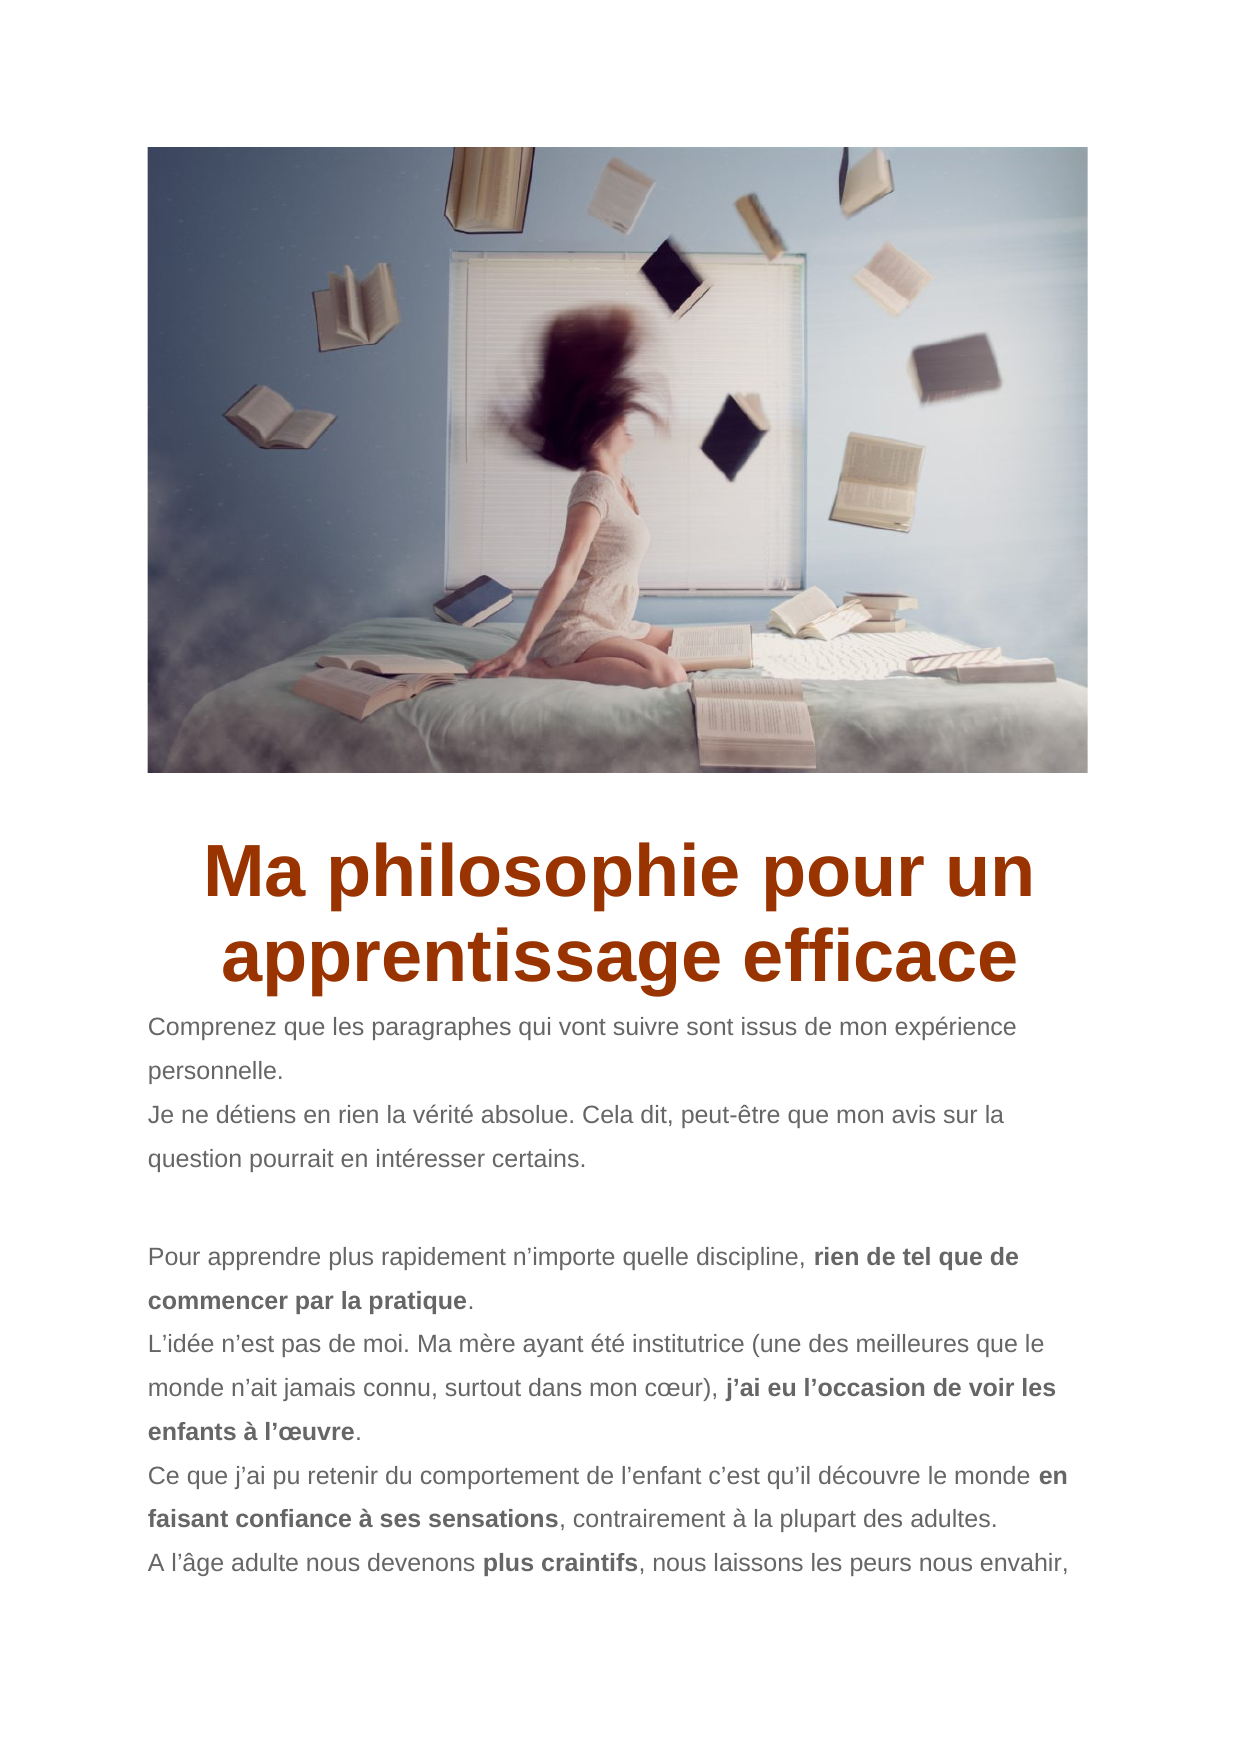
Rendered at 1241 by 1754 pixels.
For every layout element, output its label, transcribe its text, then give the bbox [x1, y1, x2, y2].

picture [147, 147, 1088, 773]
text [148, 1446, 1093, 1577]
text Ma philosophie pour un apprentissage efficace [148, 827, 1093, 997]
text Pour apprendre plus rapidement n’importe quelle discipline, rien de tel que de commencer par la pratique. L’idée n’est pas de moi. Ma mère ayant été institutrice (une des meilleures que le monde n’ait jamais connu, surtout dans mon cœur), j’ai eu l’occasion de voir les enfants à l’œuvre. [148, 1227, 1093, 1446]
text Comprenez que les paragraphes qui vont suivre sont issus de mon expérience personnelle. Je ne détiens en rien la vérité absolue. Cela dit, peut-être que mon avis sur la question pourrait en intéresser certains. [148, 997, 1093, 1172]
